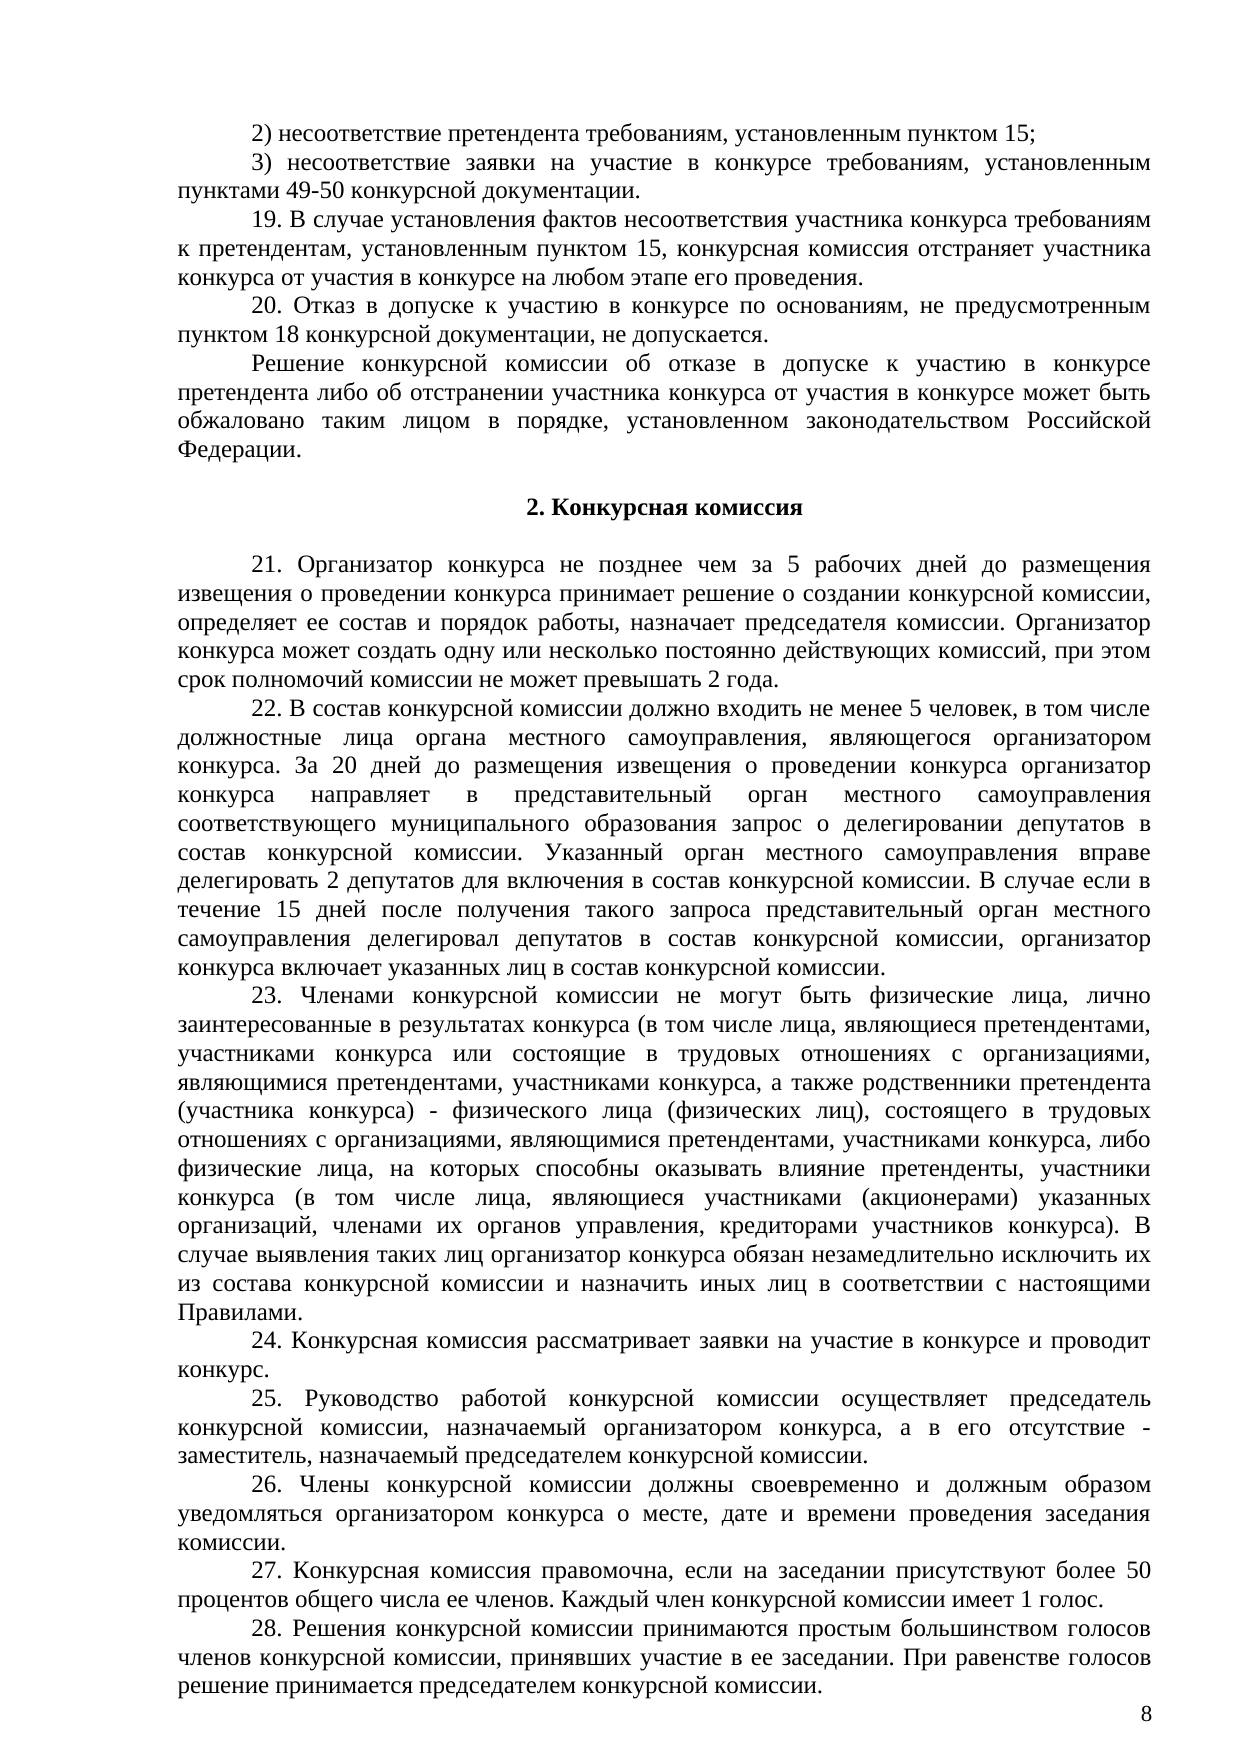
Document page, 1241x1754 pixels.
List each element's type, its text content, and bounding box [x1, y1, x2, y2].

text 23. Членами конкурсной комиссии не могут быть физические лица, лично заинтересованные в результатах конкурса (в том числе лица, являющиеся претендентами, участниками конкурса или состоящие в трудовых отношениях с организациями, являющимися претендентами, участниками конкурса, а также родственники претендента (участника конкурса) - физического лица (физических лиц), состоящего в трудовых отношениях с организациями, являющимися претендентами, участниками конкурса, либо физические лица, на которых способны оказывать влияние претенденты, участники конкурса (в том числе лица, являющиеся участниками (акционерами) указанных организаций, членами их органов управления, кредиторами участников конкурса). В случае выявления таких лиц организатор конкурса обязан незамедлительно исключить их из состава конкурсной комиссии и назначить иных лиц в соответствии с настоящими Правилами. [177, 981, 1152, 1326]
text 28. Решения конкурсной комиссии принимаются простым большинством голосов членов конкурсной комиссии, принявших участие в ее заседании. При равенстве голосов решение принимается председателем конкурсной комиссии. [177, 1613, 1152, 1699]
text 22. В состав конкурсной комиссии должно входить не менее 5 человек, в том числе должностные лица органа местного самоуправления, являющегося организатором конкурса. За 20 дней до размещения извещения о проведении конкурса организатор конкурса направляет в представительный орган местного самоуправления соответствующего муниципального образования запрос о делегировании депутатов в состав конкурсной комиссии. Указанный орган местного самоуправления вправе делегировать 2 депутатов для включения в состав конкурсной комиссии. В случае если в течение 15 дней после получения такого запроса представительный орган местного самоуправления делегировал депутатов в состав конкурсной комиссии, организатор конкурса включает указанных лиц в состав конкурсной комиссии. [177, 693, 1152, 981]
text Решение конкурсной комиссии об отказе в допуске к участию в конкурсе претендента либо об отстранении участника конкурса от участия в конкурсе может быть обжаловано таким лицом в порядке, установленном законодательством Российской Федерации. [177, 348, 1152, 463]
text 3) несоответствие заявки на участие в конкурсе требованиям, установленным пунктами 49-50 конкурсной документации. [177, 147, 1152, 204]
text 24. Конкурсная комиссия рассматривает заявки на участие в конкурсе и проводит конкурс. [177, 1326, 1152, 1383]
text 27. Конкурсная комиссия правомочна, если на заседании присутствуют более 50 процентов общего числа ее членов. Каждый член конкурсной комиссии имеет 1 голос. [177, 1556, 1152, 1613]
text 19. В случае установления фактов несоответствия участника конкурса требованиям к претендентам, установленным пунктом 15, конкурсная комиссия отстраняет участника конкурса от участия в конкурсе на любом этапе его проведения. [177, 204, 1152, 291]
text 21. Организатор конкурса не позднее чем за 5 рабочих дней до размещения извещения о проведении конкурса принимает решение о создании конкурсной комиссии, определяет ее состав и порядок работы, назначает председателя комиссии. Организатор конкурса может создать одну или несколько постоянно действующих комиссий, при этом срок полномочий комиссии не может превышать 2 года. [177, 549, 1152, 693]
text 2) несоответствие претендента требованиям, установленным пунктом 15; [177, 118, 1152, 147]
text 26. Члены конкурсной комиссии должны своевременно и должным образом уведомляться организатором конкурса о месте, дате и времени проведения заседания комиссии. [177, 1469, 1152, 1556]
text 25. Руководство работой конкурсной комиссии осуществляет председатель конкурсной комиссии, назначаемый организатором конкурса, а в его отсутствие - заместитель, назначаемый председателем конкурсной комиссии. [177, 1383, 1152, 1469]
text 2. Конкурсная комиссия [177, 492, 1152, 521]
text 20. Отказ в допуске к участию в конкурсе по основаниям, не предусмотренным пунктом 18 конкурсной документации, не допускается. [177, 291, 1152, 348]
